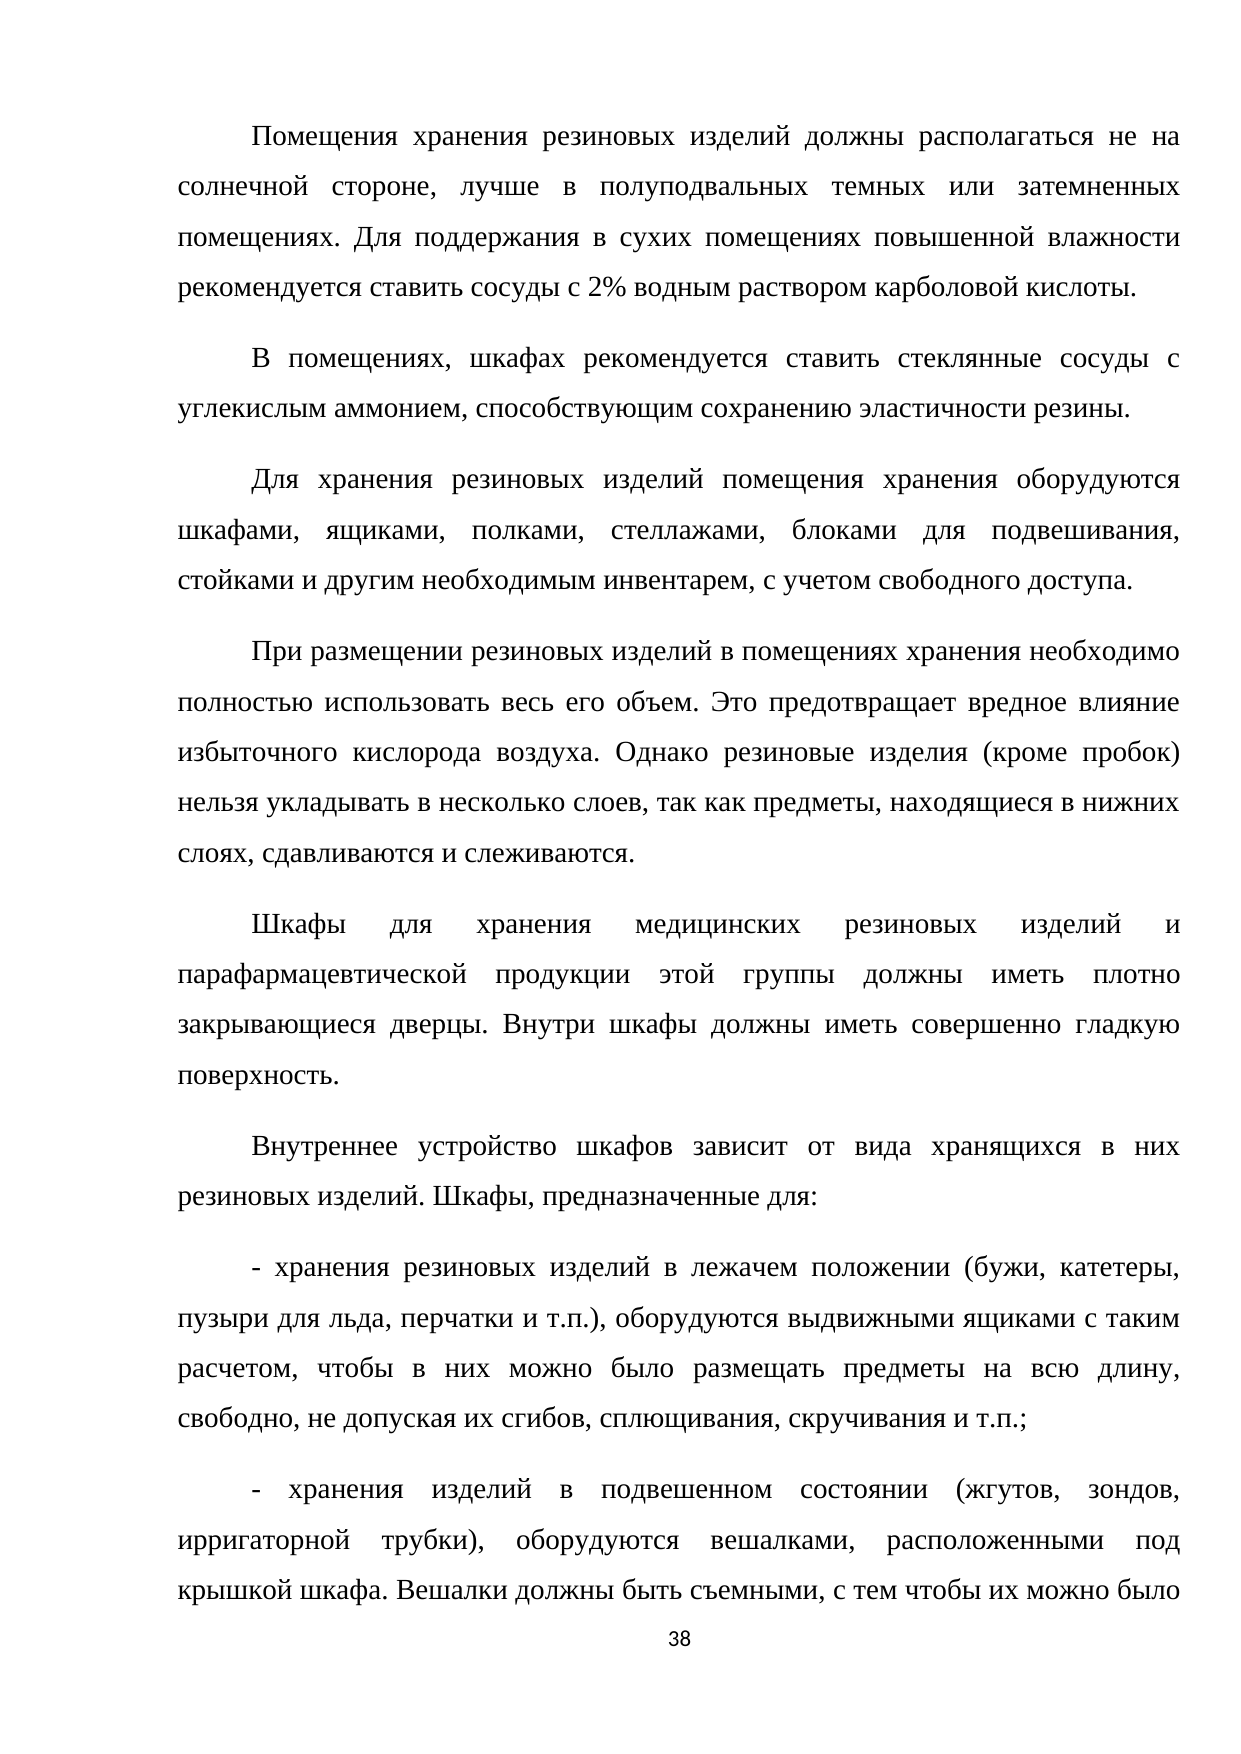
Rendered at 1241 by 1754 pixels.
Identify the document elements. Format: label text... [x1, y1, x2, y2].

text Помещения хранения резиновых изделий должны располагаться не на солнечной стороне, лучше в полуподвальных темных или затемненных помещениях. Для поддержания в сухих помещениях повышенной влажности рекомендуется ставить сосуды с 2% водным раствором карболовой кислоты. [177, 118, 1181, 303]
text Для хранения резиновых изделий помещения хранения оборудуются шкафами, ящиками, полками, стеллажами, блоками для подвешивания, стойками и другим необходимым инвентарем, с учетом свободного доступа. [177, 462, 1181, 596]
text Шкафы для хранения медицинских резиновых изделий и парафармацевтической продукции этой группы должны иметь плотно закрывающиеся дверцы. Внутри шкафы должны иметь совершенно гладкую поверхность. [177, 906, 1181, 1090]
text Внутреннее устройство шкафов зависит от вида хранящихся в них резиновых изделий. Шкафы, предназначенные для: [177, 1128, 1181, 1212]
text - хранения резиновых изделий в лежачем положении (бужи, катетеры, пузыри для льда, перчатки и т.п.), оборудуются выдвижными ящиками с таким расчетом, чтобы в них можно было размещать предметы на всю длину, свободно, не допуская их сгибов, сплющивания, скручивания и т.п.; [177, 1249, 1181, 1434]
text В помещениях, шкафах рекомендуется ставить стеклянные сосуды с углекислым аммонием, способствующим сохранению эластичности резины. [177, 340, 1181, 424]
text При размещении резиновых изделий в помещениях хранения необходимо полностью использовать весь его объем. Это предотвращает вредное влияние избыточного кислорода воздуха. Однако резиновые изделия (кроме пробок) нельзя укладывать в несколько слоев, так как предметы, находящиеся в нижних слоях, сдавливаются и слеживаются. [177, 633, 1181, 868]
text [177, 1471, 1181, 1606]
